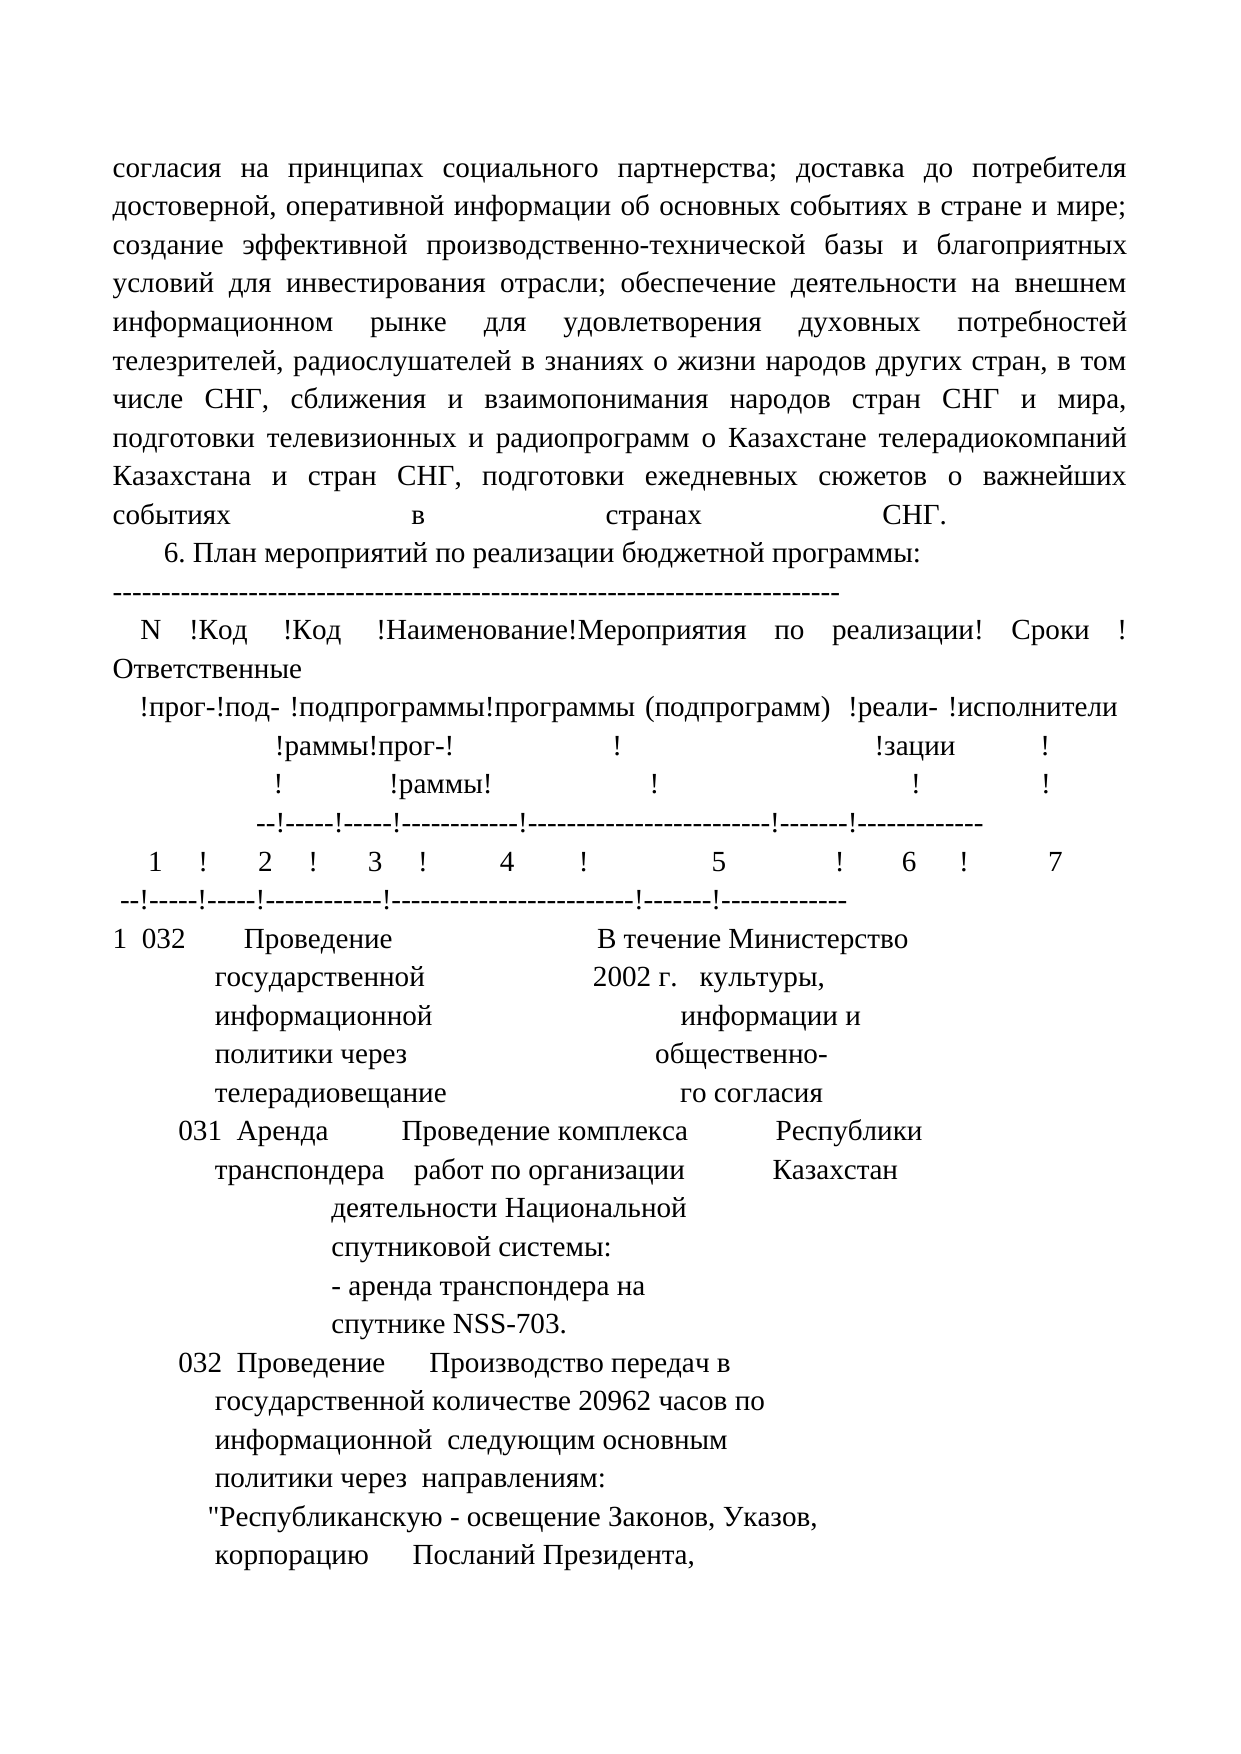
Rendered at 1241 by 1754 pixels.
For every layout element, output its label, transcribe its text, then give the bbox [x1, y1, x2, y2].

text корпорацию Посланий Президента, [112, 1537, 1128, 1571]
text политики через направлениям: [112, 1460, 1128, 1494]
text государственной количестве 20962 часов по [112, 1383, 1128, 1417]
text транспондера работ по организации Казахстан [112, 1152, 1128, 1186]
text политики через общественно- [112, 1036, 1128, 1070]
text спутниковой системы: [112, 1229, 1128, 1263]
text - аренда транспондера на [112, 1268, 1128, 1301]
text государственной 2002 г. культуры, [112, 959, 1128, 993]
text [112, 150, 1128, 569]
text 031 Аренда Проведение комплекса Республики [112, 1113, 1128, 1147]
text информационной информации и [112, 998, 1128, 1031]
text --------------------------------------------------------------------------- N !Код !Код !Наименование!Мероприятия по реализации! Сроки !Ответственные !прог-!под- !подпрограммы!программы (подпрограмм) !реали- !исполнители !раммы!прог-! ! !зации ! ! !раммы! ! ! ! --!-----!-----!------------!-------------------------!-------!------------- 1 ! 2 ! 3 ! 4 ! 5 ! 6 ! 7 --!-----!-----!------------!-------------------------!-------!------------- [112, 574, 1128, 916]
text информационной следующим основным [112, 1422, 1128, 1455]
text "Республиканскую - освещение Законов, Указов, [112, 1499, 1128, 1532]
text 1 032 Проведение В течение Министерство [112, 921, 1128, 954]
text 032 Проведение Производство передач в [112, 1345, 1128, 1378]
text деятельности Национальной [112, 1191, 1128, 1224]
text спутнике NSS-703. [112, 1306, 1128, 1340]
text телерадиовещание го согласия [112, 1075, 1128, 1108]
